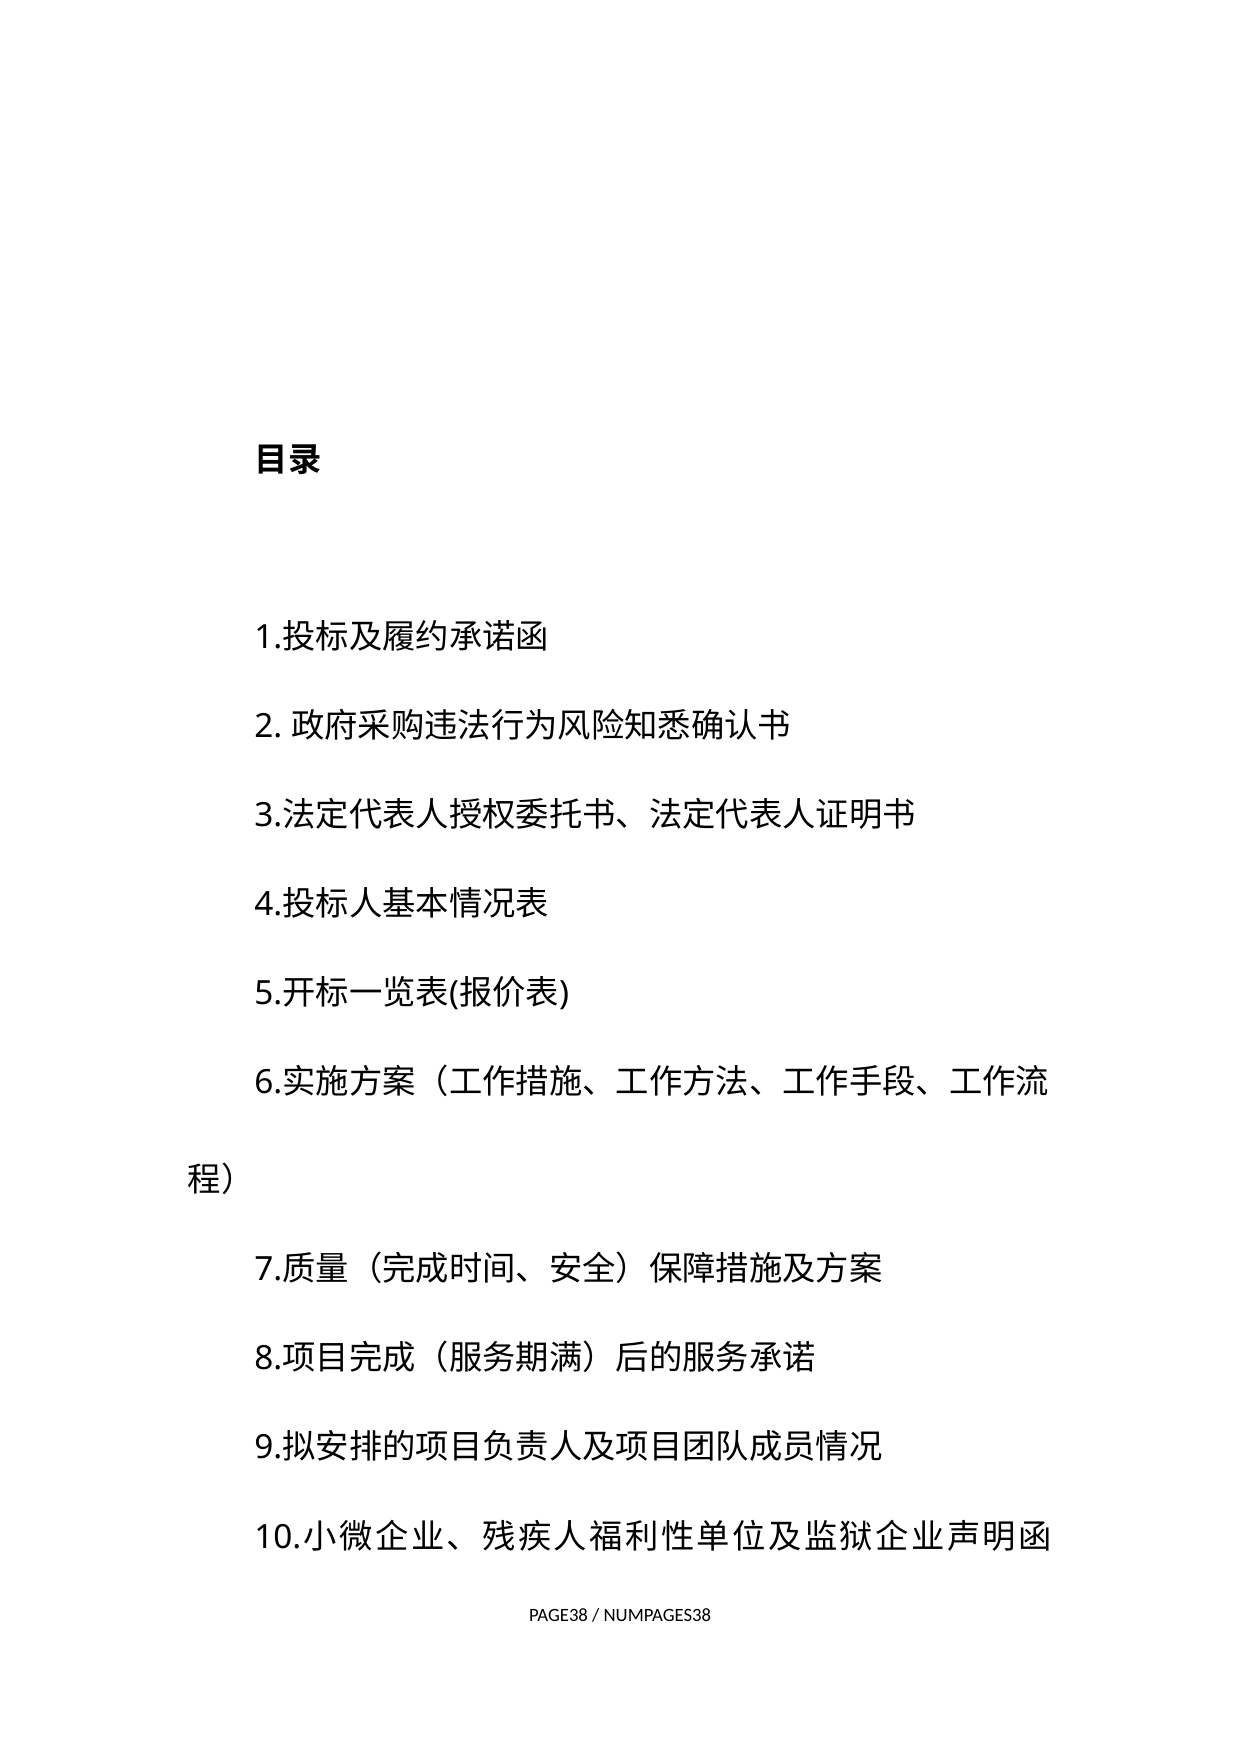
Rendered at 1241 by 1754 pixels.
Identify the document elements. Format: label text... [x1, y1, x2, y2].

text 1.投标及履约承诺函 [187, 601, 1053, 666]
text 9.拟安排的项目负责人及项目团队成员情况 [187, 1412, 1053, 1477]
text 目录 [187, 424, 1053, 489]
text 5.开标一览表(报价表) [187, 958, 1053, 1023]
text 8.项目完成（服务期满）后的服务承诺 [187, 1323, 1053, 1388]
text 7.质量（完成时间、安全）保障措施及方案 [187, 1234, 1053, 1299]
text 6.实施方案（工作措施、工作方法、工作手段、工作流程） [187, 1047, 1053, 1209]
text 2. 政府采购违法行为风险知悉确认书 [187, 690, 1053, 755]
text 4.投标人基本情况表 [187, 869, 1053, 934]
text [187, 1501, 1053, 1566]
text 3.法定代表人授权委托书、法定代表人证明书 [187, 779, 1053, 844]
